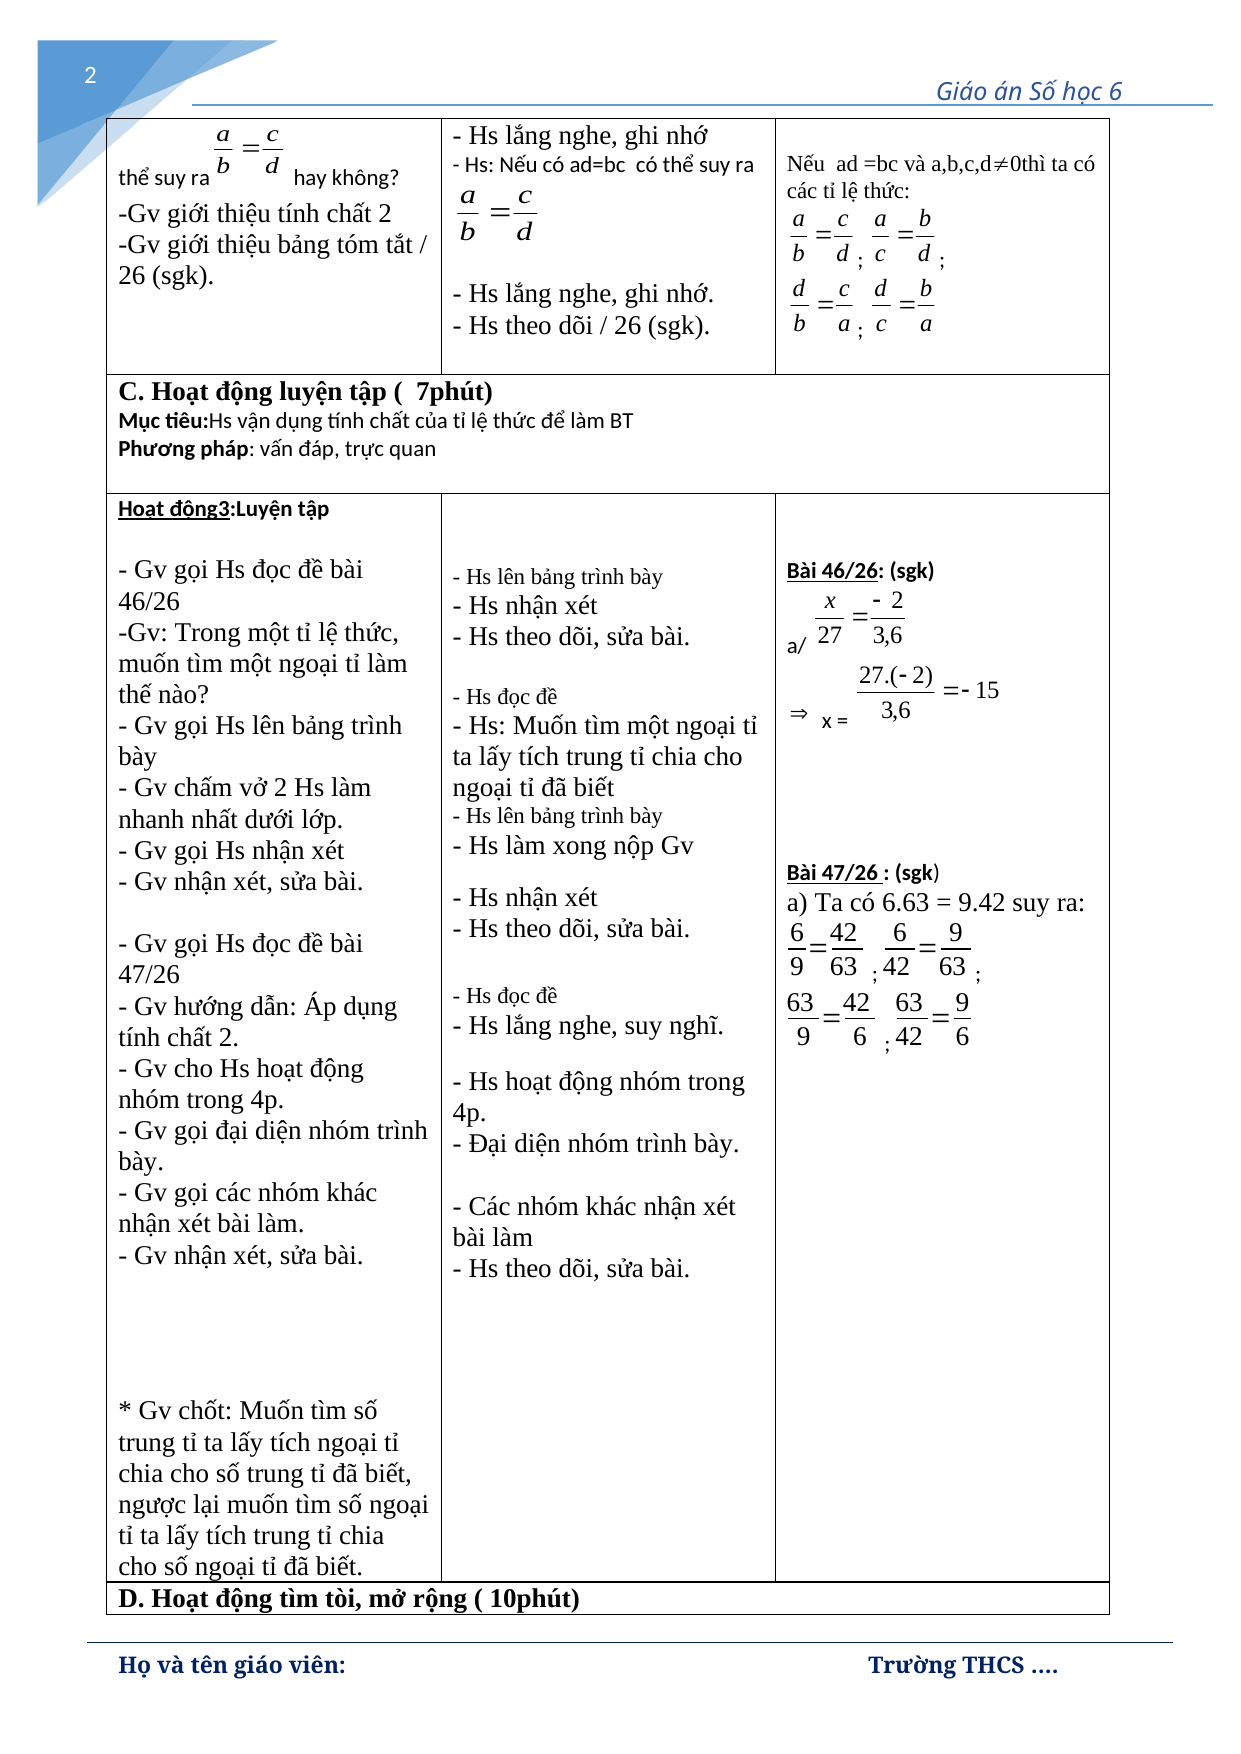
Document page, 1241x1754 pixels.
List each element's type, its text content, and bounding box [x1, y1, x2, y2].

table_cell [442, 119, 775, 374]
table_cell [776, 119, 1109, 374]
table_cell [107, 1583, 1109, 1613]
picture [37, 40, 279, 209]
table_cell C. Hoạt động luyện tập ( 7phút) Mục tiêu:Hs vận dụng tính chất của tỉ lệ thức để làm BT Phương pháp: vấn đáp, trực quan [107, 375, 1109, 493]
table_cell Hoạt động3:Luyện tập - Gv gọi Hs đọc đề bài 46/26 -Gv: Trong một tỉ lệ thức, muốn tìm một ngoại tỉ làm thế nào? - Gv gọi Hs lên bảng trình bày - Gv chấm vở 2 Hs làm nhanh nhất dưới lớp. - Gv gọi Hs nhận xét - Gv nhận xét, sửa bài. - Gv gọi Hs đọc đề bài 47/26 - Gv hướng dẫn: Áp dụng tính chất 2. - Gv cho Hs hoạt động nhóm trong 4p. - Gv gọi đại diện nhóm trình bày. - Gv gọi các nhóm khác nhận xét bài làm. - Gv nhận xét, sửa bài. * Gv chốt: Muốn tìm số trung tỉ ta lấy tích ngoại tỉ chia cho số trung tỉ đã biết, ngược lại muốn tìm số ngoại tỉ ta lấy tích trung tỉ chia cho số ngoại tỉ đã biết. [107, 494, 441, 1581]
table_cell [107, 119, 441, 374]
table_cell Bài 46/26: (sgk) a/ x = Bài 47/26 : (sgk) a) Ta có 6.63 = 9.42 suy ra: ; ; ; [776, 494, 1109, 1581]
table_cell - Hs lên bảng trình bày - Hs nhận xét - Hs theo dõi, sửa bài. - Hs đọc đề - Hs: Muốn tìm một ngoại tỉ ta lấy tích trung tỉ chia cho ngoại tỉ đã biết - Hs lên bảng trình bày - Hs làm xong nộp Gv - Hs nhận xét - Hs theo dõi, sửa bài. - Hs đọc đề - Hs lắng nghe, suy nghĩ. - Hs hoạt động nhóm trong 4p. - Đại diện nhóm trình bày. - Các nhóm khác nhận xét bài làm - Hs theo dõi, sửa bài. [442, 494, 775, 1581]
